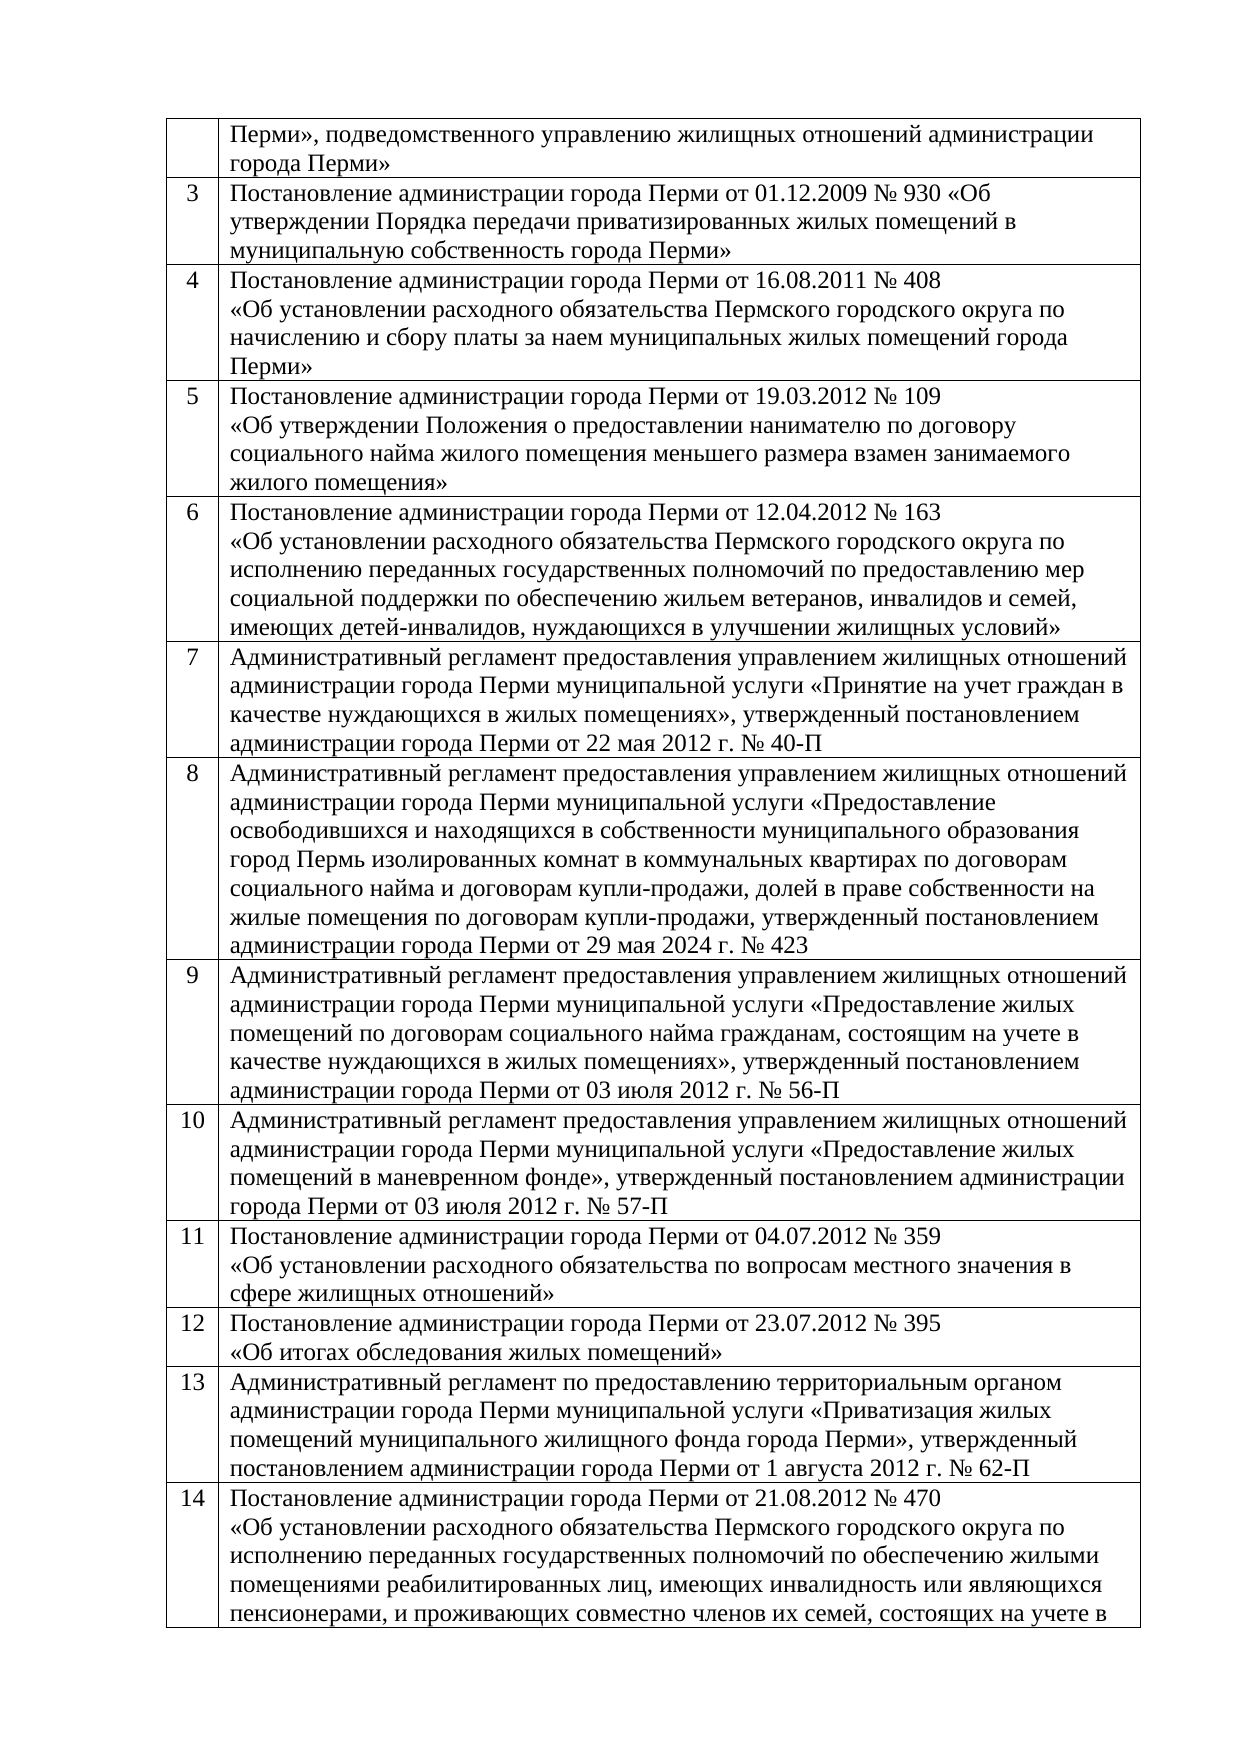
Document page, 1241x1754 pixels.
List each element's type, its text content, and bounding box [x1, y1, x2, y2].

table_cell 7 [167, 642, 218, 757]
table_cell Постановление администрации города Перми от 23.07.2012 № 395 «Об итогах обследования жилых помещений» [219, 1308, 1140, 1366]
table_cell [219, 1483, 1140, 1627]
table_cell 3 [167, 178, 218, 264]
table_cell Административный регламент предоставления управлением жилищных отношений администрации города Перми муниципальной услуги «Предоставление освободившихся и находящихся в собственности муниципального образования город Пермь изолированных комнат в коммунальных квартирах по договорам социального найма и договорам купли-продажи, долей в праве собственности на жилые помещения по договорам купли-продажи, утвержденный постановлением администрации города Перми от 29 мая 2024 г. № 423 [219, 758, 1140, 959]
table_cell Административный регламент предоставления управлением жилищных отношений администрации города Перми муниципальной услуги «Принятие на учет граждан в качестве нуждающихся в жилых помещениях», утвержденный постановлением администрации города Перми от 22 мая 2012 г. № 40-П [219, 642, 1140, 757]
table_cell 4 [167, 265, 218, 380]
table_cell 6 [167, 497, 218, 641]
table_cell 2 [167, 119, 218, 177]
table_cell Постановление администрации города Перми от 16.08.2011 № 408 «Об установлении расходного обязательства Пермского городского округа по начислению и сбору платы за наем муниципальных жилых помещений города Перми» [219, 265, 1140, 380]
table_cell 11 [167, 1221, 218, 1307]
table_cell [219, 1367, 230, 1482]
table_cell 10 [167, 1105, 218, 1220]
table_cell Постановление администрации города Перми от 12.04.2012 № 163 «Об установлении расходного обязательства Пермского городского округа по исполнению переданных государственных полномочий по предоставлению мер социальной поддержки по обеспечению жильем ветеранов, инвалидов и семей, имеющих детей-инвалидов, нуждающихся в улучшении жилищных условий» [219, 497, 1140, 641]
table_cell 5 [167, 381, 218, 496]
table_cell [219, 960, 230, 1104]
table_cell 12 [167, 1308, 218, 1366]
table_cell Постановление администрации города Перми от 19.03.2012 № 109 «Об утверждении Положения о предоставлении нанимателю по договору социального найма жилого помещения меньшего размера взамен занимаемого жилого помещения» [219, 381, 1140, 496]
table_cell 9 [167, 960, 218, 1104]
table_cell Административный регламент предоставления управлением жилищных отношений администрации города Перми муниципальной услуги «Предоставление жилых помещений по договорам социального найма гражданам, состоящим на учете в качестве нуждающихся в жилых помещениях», утвержденный постановлением администрации города Перми от 03 июля 2012 г. № 56-П [840, 960, 1140, 1104]
table_cell 8 [167, 758, 218, 959]
table_cell 14 [167, 1483, 218, 1627]
table_cell Постановление администрации города Перми от 01.12.2009 № 930 «Об утверждении Порядка передачи приватизированных жилых помещений в муниципальную собственность города Перми» [219, 178, 1140, 264]
table_cell Постановление администрации города Перми от 04.07.2012 № 359 «Об установлении расходного обязательства по вопросам местного значения в сфере жилищных отношений» [219, 1221, 1140, 1307]
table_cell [219, 119, 1140, 177]
table_cell Административный регламент предоставления управлением жилищных отношений администрации города Перми муниципальной услуги «Предоставление жилых помещений в маневренном фонде», утвержденный постановлением администрации города Перми от 03 июля 2012 г. № 57-П [219, 1105, 1140, 1220]
table_cell 13 [167, 1367, 218, 1482]
